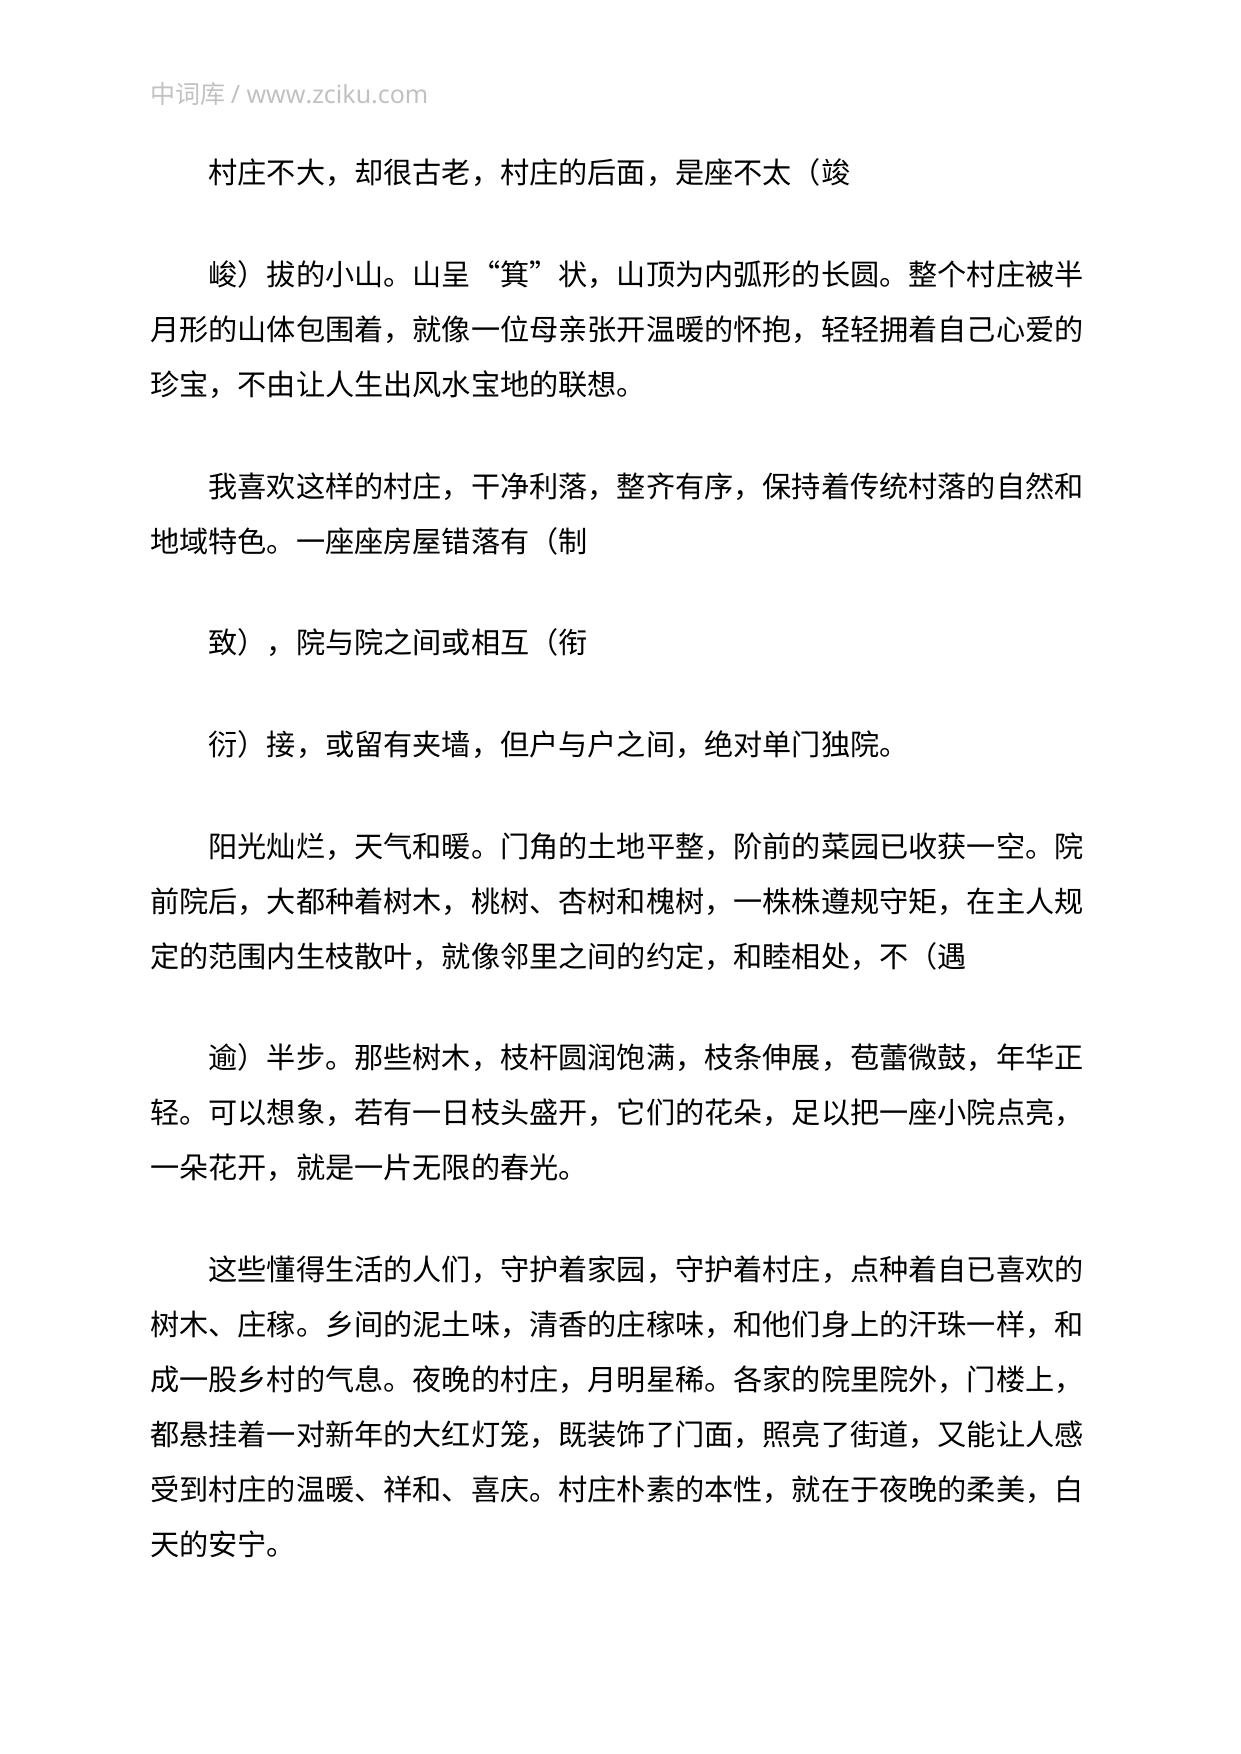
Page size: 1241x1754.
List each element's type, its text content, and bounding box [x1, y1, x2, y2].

text 村庄不大，却很古老，村庄的后面，是座不太（竣 [150, 150, 1090, 192]
text 逾）半步。那些树木，枝杆圆润饱满，枝条伸展，苞蕾微鼓，年华正轻。可以想象，若有一日枝头盛开，它们的花朵，足以把一座小院点亮，一朵花开，就是一片无限的春光。 [150, 1035, 1090, 1187]
text 我喜欢这样的村庄，干净利落，整齐有序，保持着传统村落的自然和地域特色。一座座房屋错落有（制 [150, 463, 1090, 561]
text 峻）拔的小山。山呈“箕”状，山顶为内弧形的长圆。整个村庄被半月形的山体包围着，就像一位母亲张开温暖的怀抱，轻轻拥着自己心爱的珍宝，不由让人生出风水宝地的联想。 [150, 252, 1090, 404]
text 这些懂得生活的人们，守护着家园，守护着村庄，点种着自已喜欢的树木、庄稼。乡间的泥土味，清香的庄稼味，和他们身上的汗珠一样，和成一股乡村的气息。夜晚的村庄，月明星稀。各家的院里院外，门楼上，都悬挂着一对新年的大红灯笼，既装饰了门面，照亮了街道，又能让人感受到村庄的温暖、祥和、喜庆。村庄朴素的本性，就在于夜晚的柔美，白天的安宁。 [150, 1247, 1090, 1563]
text 阳光灿烂，天气和暖。门角的土地平整，阶前的菜园已收获一空。院前院后，大都种着树木，桃树、杏树和槐树，一株株遵规守矩，在主人规定的范围内生枝散叶，就像邻里之间的约定，和睦相处，不（遇 [150, 823, 1090, 976]
text 致），院与院之间或相互（衔 [150, 620, 1090, 662]
text 衍）接，或留有夹墙，但户与户之间，绝对单门独院。 [150, 722, 1090, 764]
